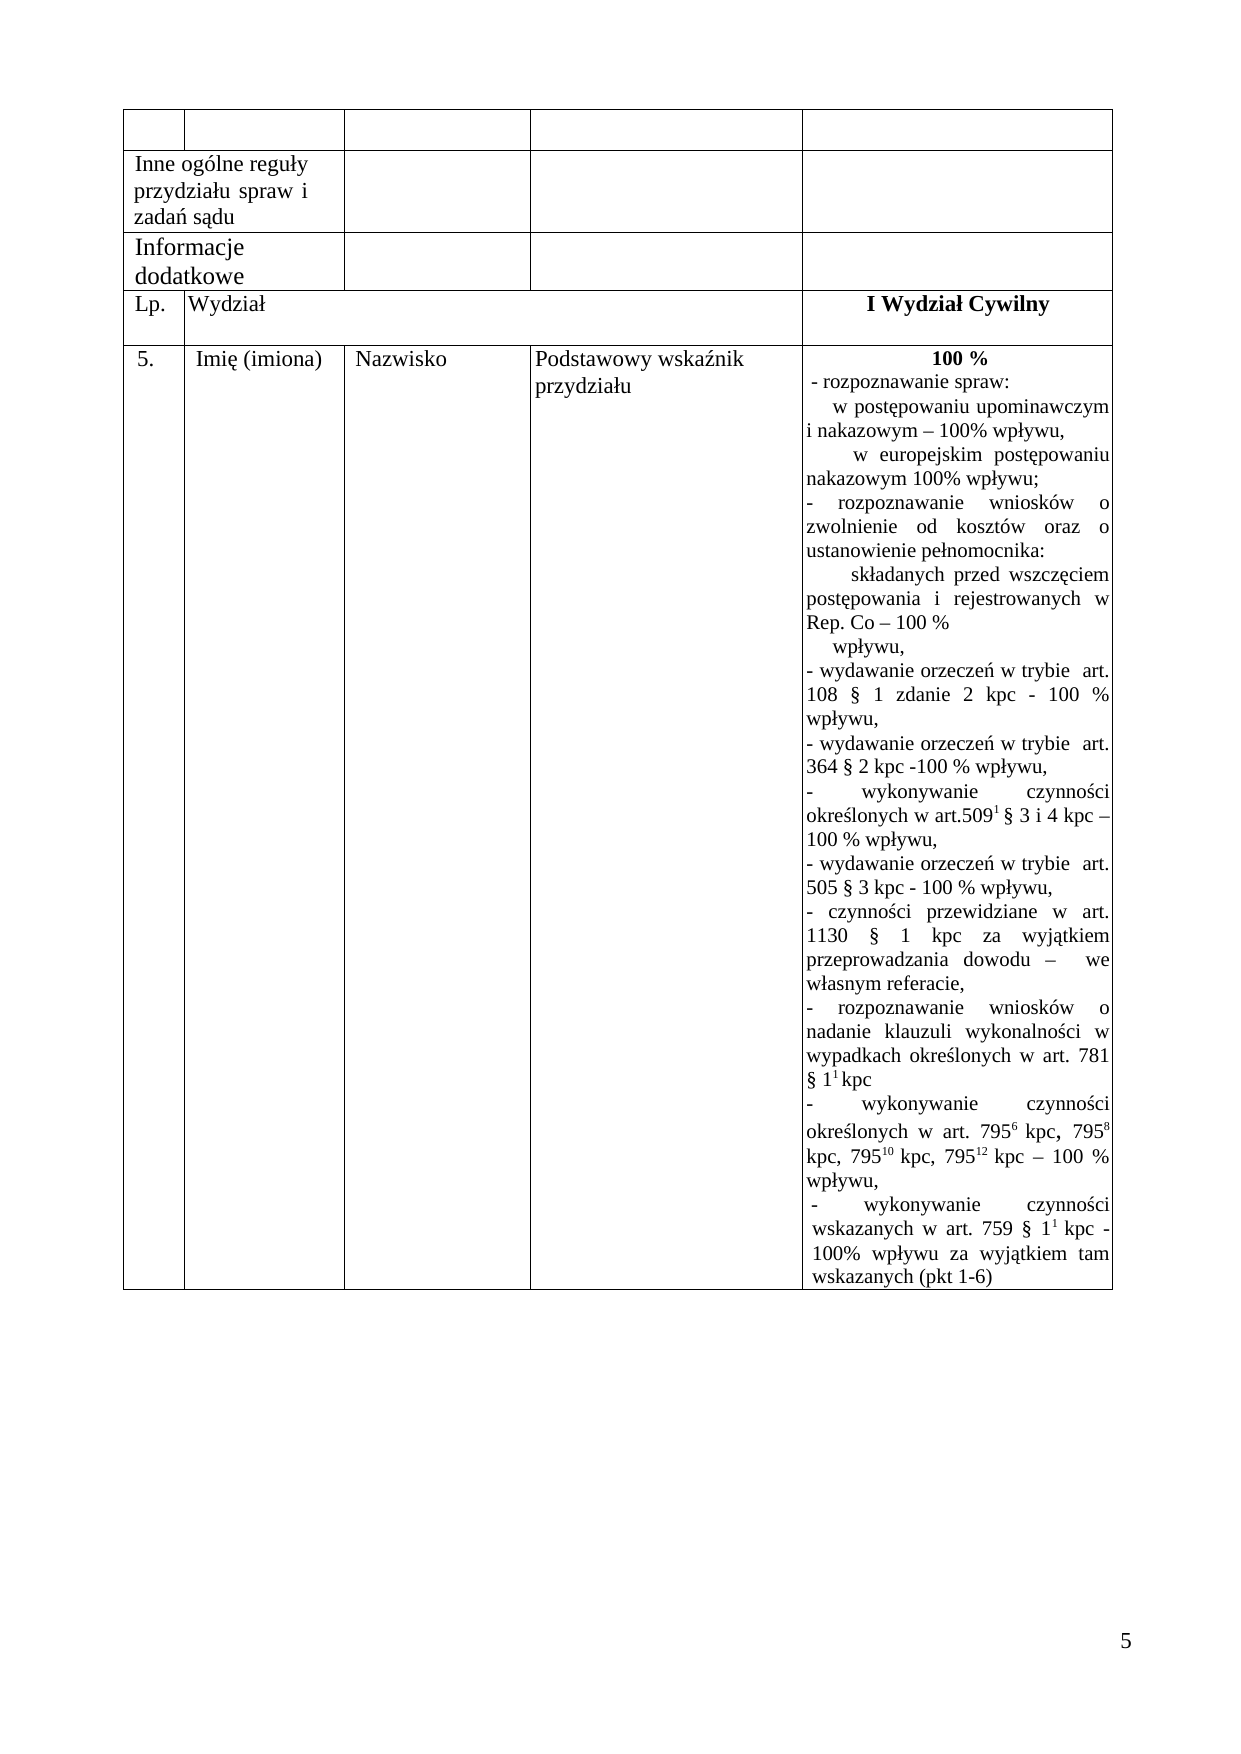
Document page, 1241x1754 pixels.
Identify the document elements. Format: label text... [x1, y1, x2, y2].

table_cell 5. [124, 346, 184, 1288]
table_cell Podstawowy wskaźnik przydziału [531, 346, 802, 1288]
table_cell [803, 110, 1112, 150]
table_cell [531, 151, 802, 232]
table_cell I Wydział Cywilny [803, 291, 1112, 345]
table_cell [345, 151, 530, 232]
table_cell Lp. [124, 291, 184, 345]
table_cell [185, 110, 344, 150]
table_cell [803, 233, 1112, 290]
table_cell [345, 233, 530, 290]
table_cell [345, 110, 530, 150]
table_cell [803, 151, 1112, 232]
table_cell [531, 233, 802, 290]
table_cell Informacje dodatkowe [124, 233, 344, 290]
table_cell 100 % - rozpoznawanie spraw: w postępowaniu upominawczym i nakazowym – 100% wpływu, w europejskim postępowaniu nakazowym 100% wpływu; - rozpoznawanie wniosków o zwolnienie od kosztów oraz o ustanowienie pełnomocnika: składanych przed wszczęciem postępowania i rejestrowanych w Rep. Co – 100 % wpływu, - wydawanie orzeczeń w trybie art. 108 § 1 zdanie 2 kpc - 100 % wpływu, - wydawanie orzeczeń w trybie art. 364 § 2 kpc -100 % wpływu, - wykonywanie czynności określonych w art.5091 § 3 i 4 kpc – 100 % wpływu, - wydawanie orzeczeń w trybie art. 505 § 3 kpc - 100 % wpływu, - czynności przewidziane w art. 1130 § 1 kpc za wyjątkiem przeprowadzania dowodu – we własnym referacie, - rozpoznawanie wniosków o nadanie klauzuli wykonalności w wypadkach określonych w art. 781 § 11 kpc - wykonywanie czynności określonych w art. 7956 kpc, 7958 kpc, 79510 kpc, 79512 kpc – 100 % wpływu, - wykonywanie czynności wskazanych w art. 759 § 11 kpc - 100% wpływu za wyjątkiem tam wskazanych (pkt 1-6) [803, 346, 1112, 1288]
table_cell Wydział [185, 291, 802, 345]
table_cell Nazwisko [345, 346, 530, 1288]
table_cell Inne ogólne reguły przydziału spraw i zadań sądu [124, 151, 344, 232]
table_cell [531, 110, 802, 150]
table_cell Imię (imiona) [185, 346, 344, 1288]
